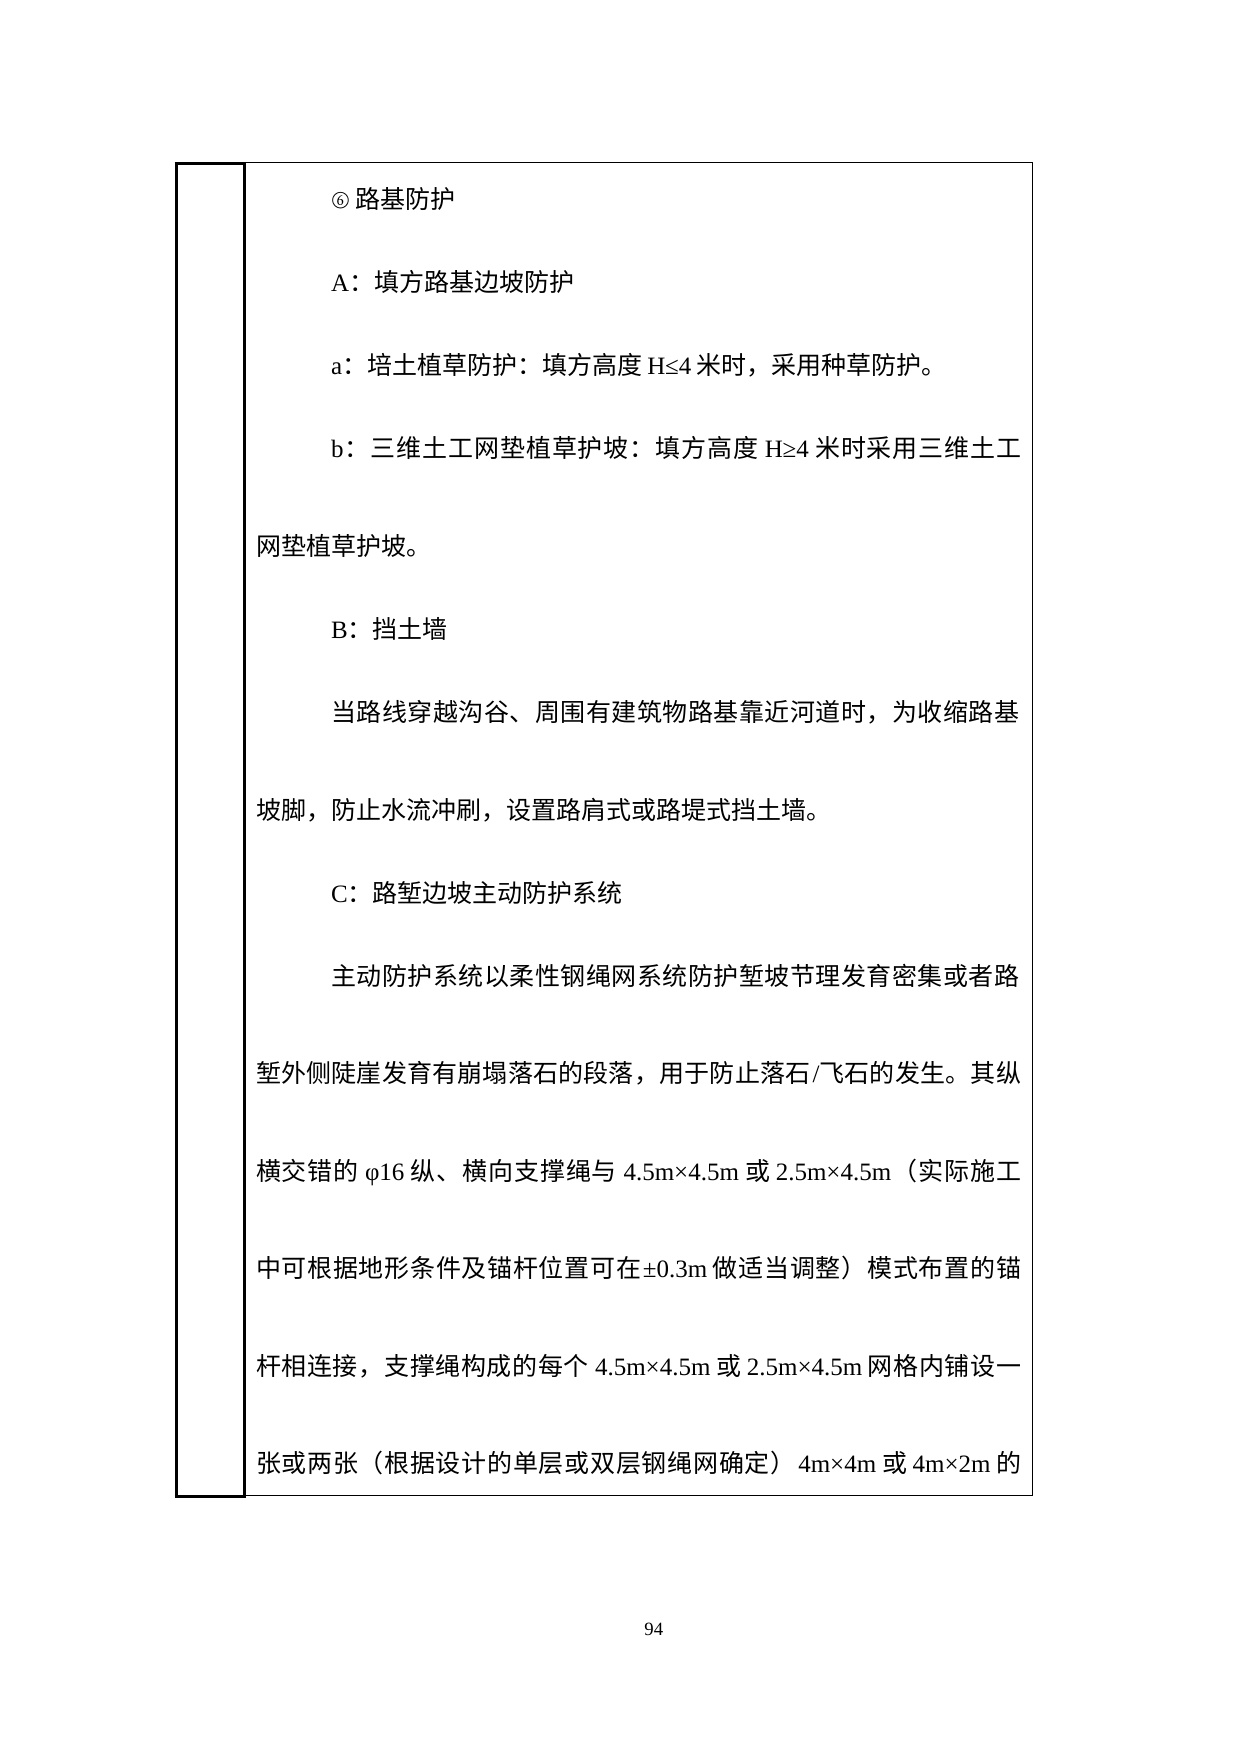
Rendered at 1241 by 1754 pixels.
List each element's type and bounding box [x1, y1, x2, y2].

table_header [246, 163, 1032, 1494]
table_header [178, 165, 243, 1494]
